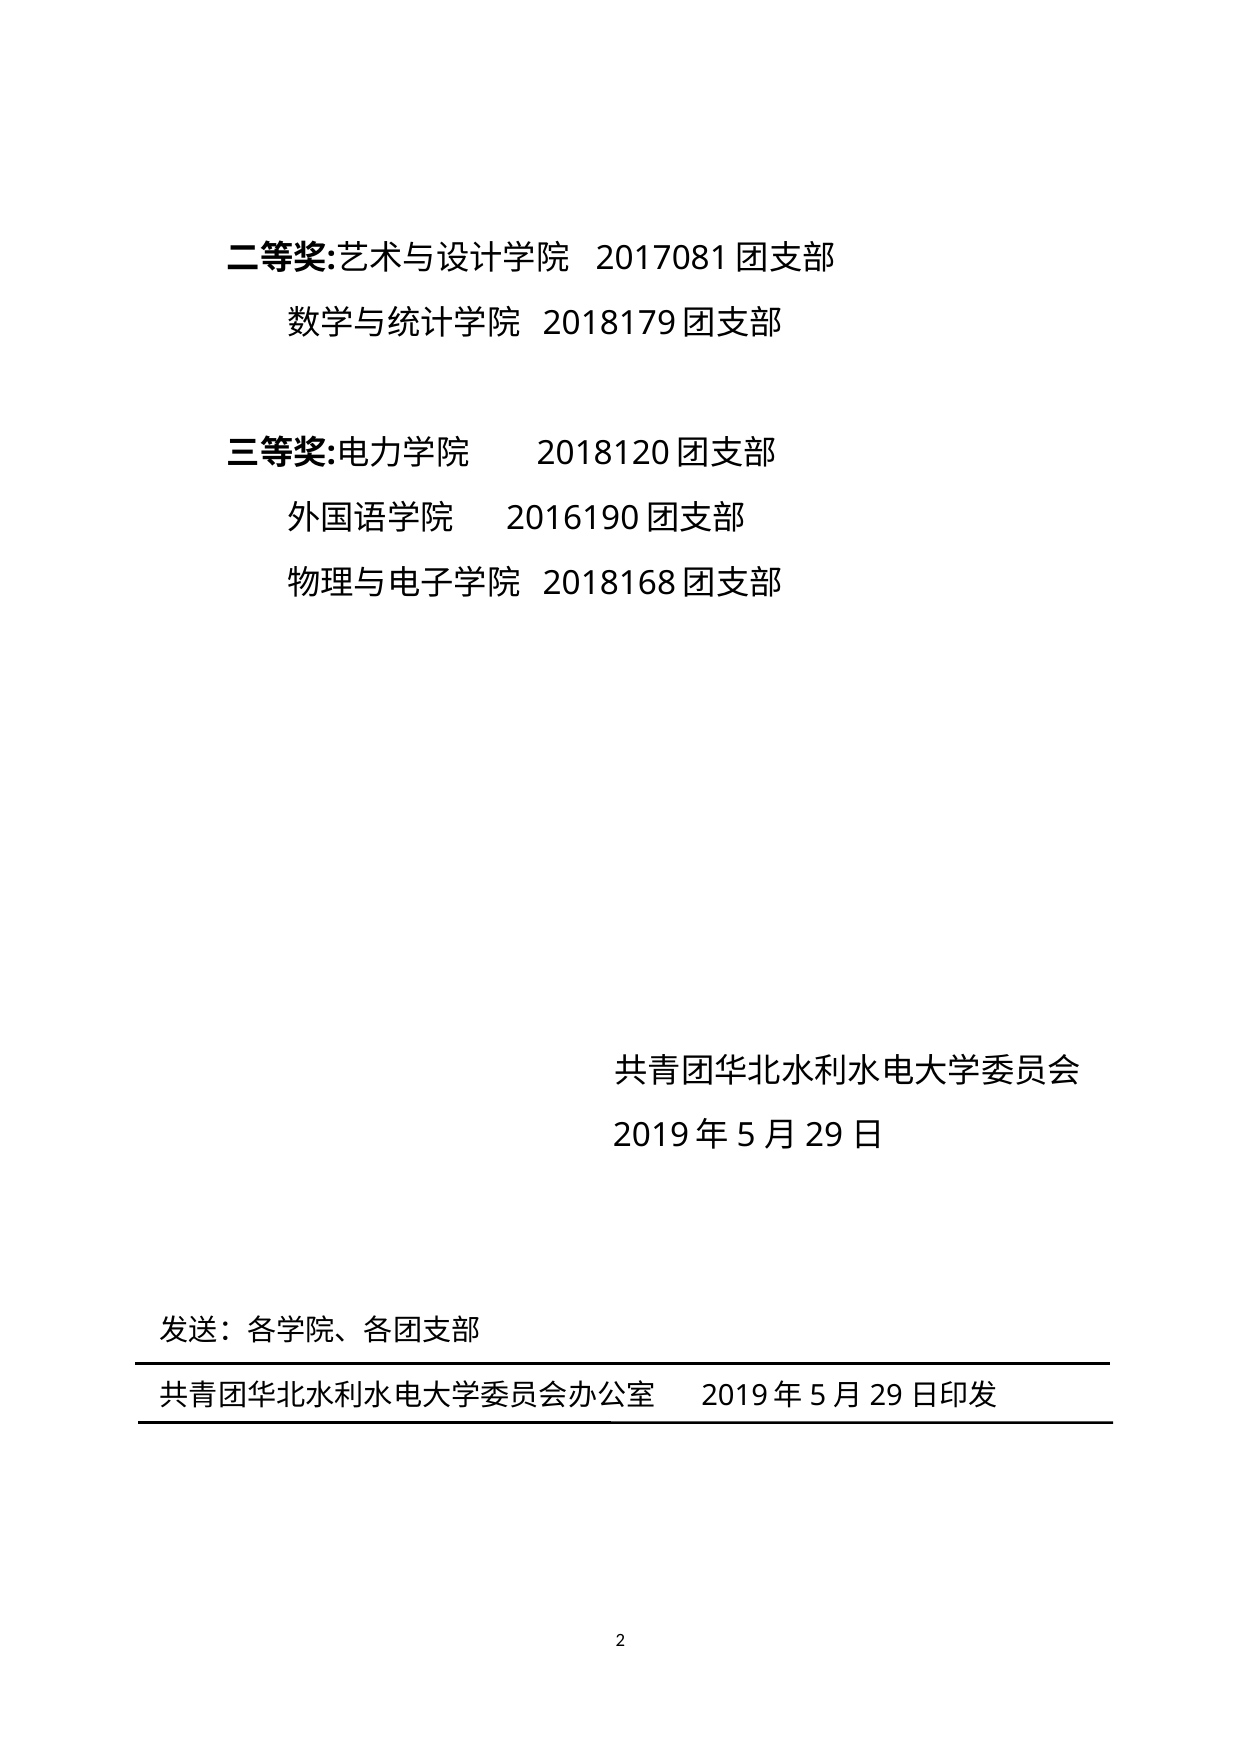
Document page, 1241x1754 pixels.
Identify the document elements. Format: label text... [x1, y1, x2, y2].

text 物理与电子学院 2018168团支部 [159, 547, 1081, 612]
text 共青团华北水利水电大学委员会 [159, 1035, 1081, 1100]
text 发送：各学院、各团支部 [159, 1295, 1059, 1360]
text 三等奖:电力学院 2018120团支部 [159, 417, 1081, 482]
text 共青团华北水利水电大学委员会办公室 2019年 5 月 29 日印发 [159, 1365, 1081, 1421]
text 数学与统计学院 2018179团支部 [159, 287, 1081, 352]
text 二等奖:艺术与设计学院 2017081团支部 [159, 222, 1081, 287]
text 2019年 5 月 29 日 [159, 1100, 1081, 1165]
text 外国语学院 2016190团支部 [159, 482, 1081, 547]
